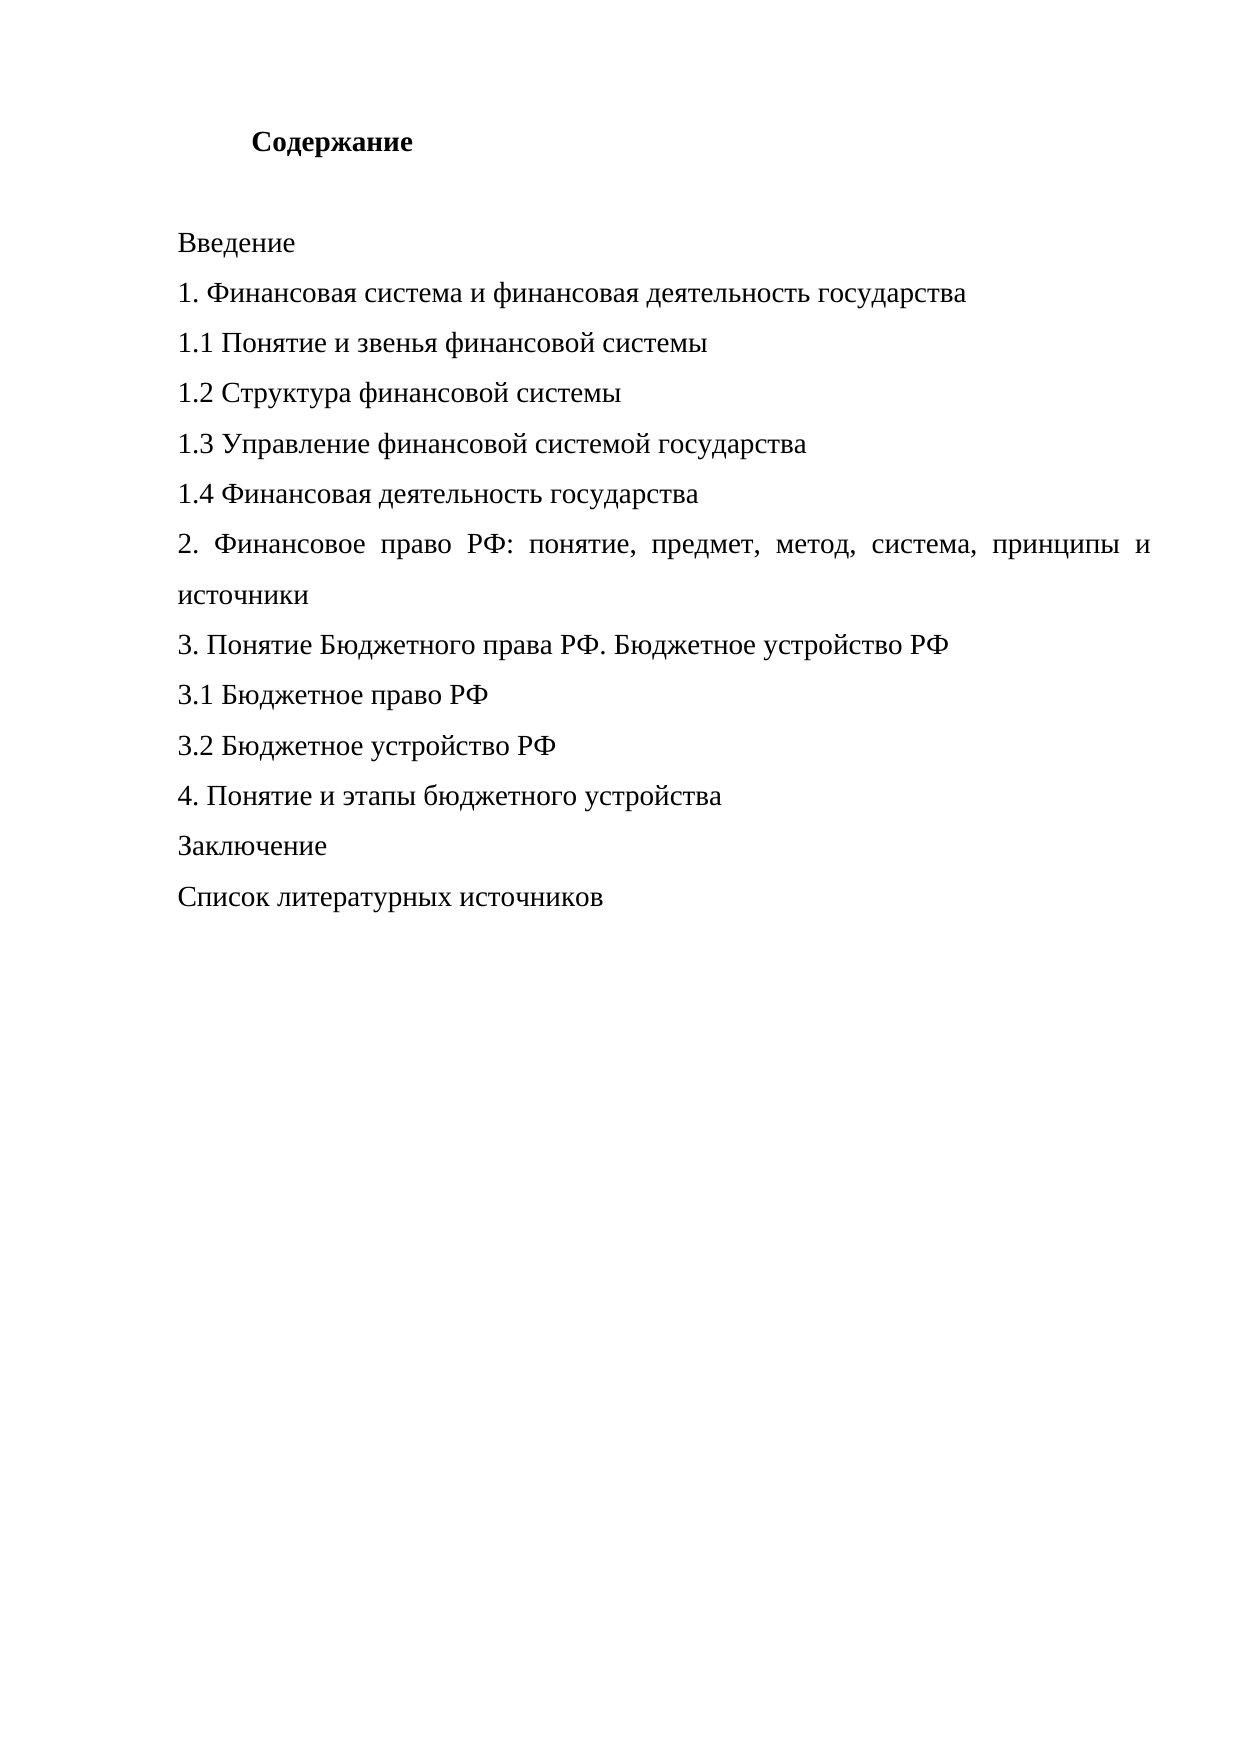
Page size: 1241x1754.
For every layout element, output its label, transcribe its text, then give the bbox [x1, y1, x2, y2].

text 1.2 Структура финансовой системы [177, 376, 1152, 409]
text 3.2 Бюджетное устройство РФ [177, 728, 1152, 761]
text 3.1 Бюджетное право РФ [177, 677, 1152, 711]
text Список литературных источников [177, 879, 1152, 912]
text Заключение [177, 828, 1152, 862]
text 2. Финансовое право РФ: понятие, предмет, метод, система, принципы и источники [177, 527, 1152, 610]
text Содержание [177, 124, 1152, 158]
text 4. Понятие и этапы бюджетного устройства [177, 778, 1152, 812]
text 1.1 Понятие и звенья финансовой системы [177, 325, 1152, 359]
text 1.4 Финансовая деятельность государства [177, 476, 1152, 510]
text 3. Понятие Бюджетного права РФ. Бюджетное устройство РФ [177, 627, 1152, 661]
text 1. Финансовая система и финансовая деятельность государства [177, 275, 1152, 308]
text Введение [177, 225, 1152, 258]
text 1.3 Управление финансовой системой государства [177, 426, 1152, 459]
